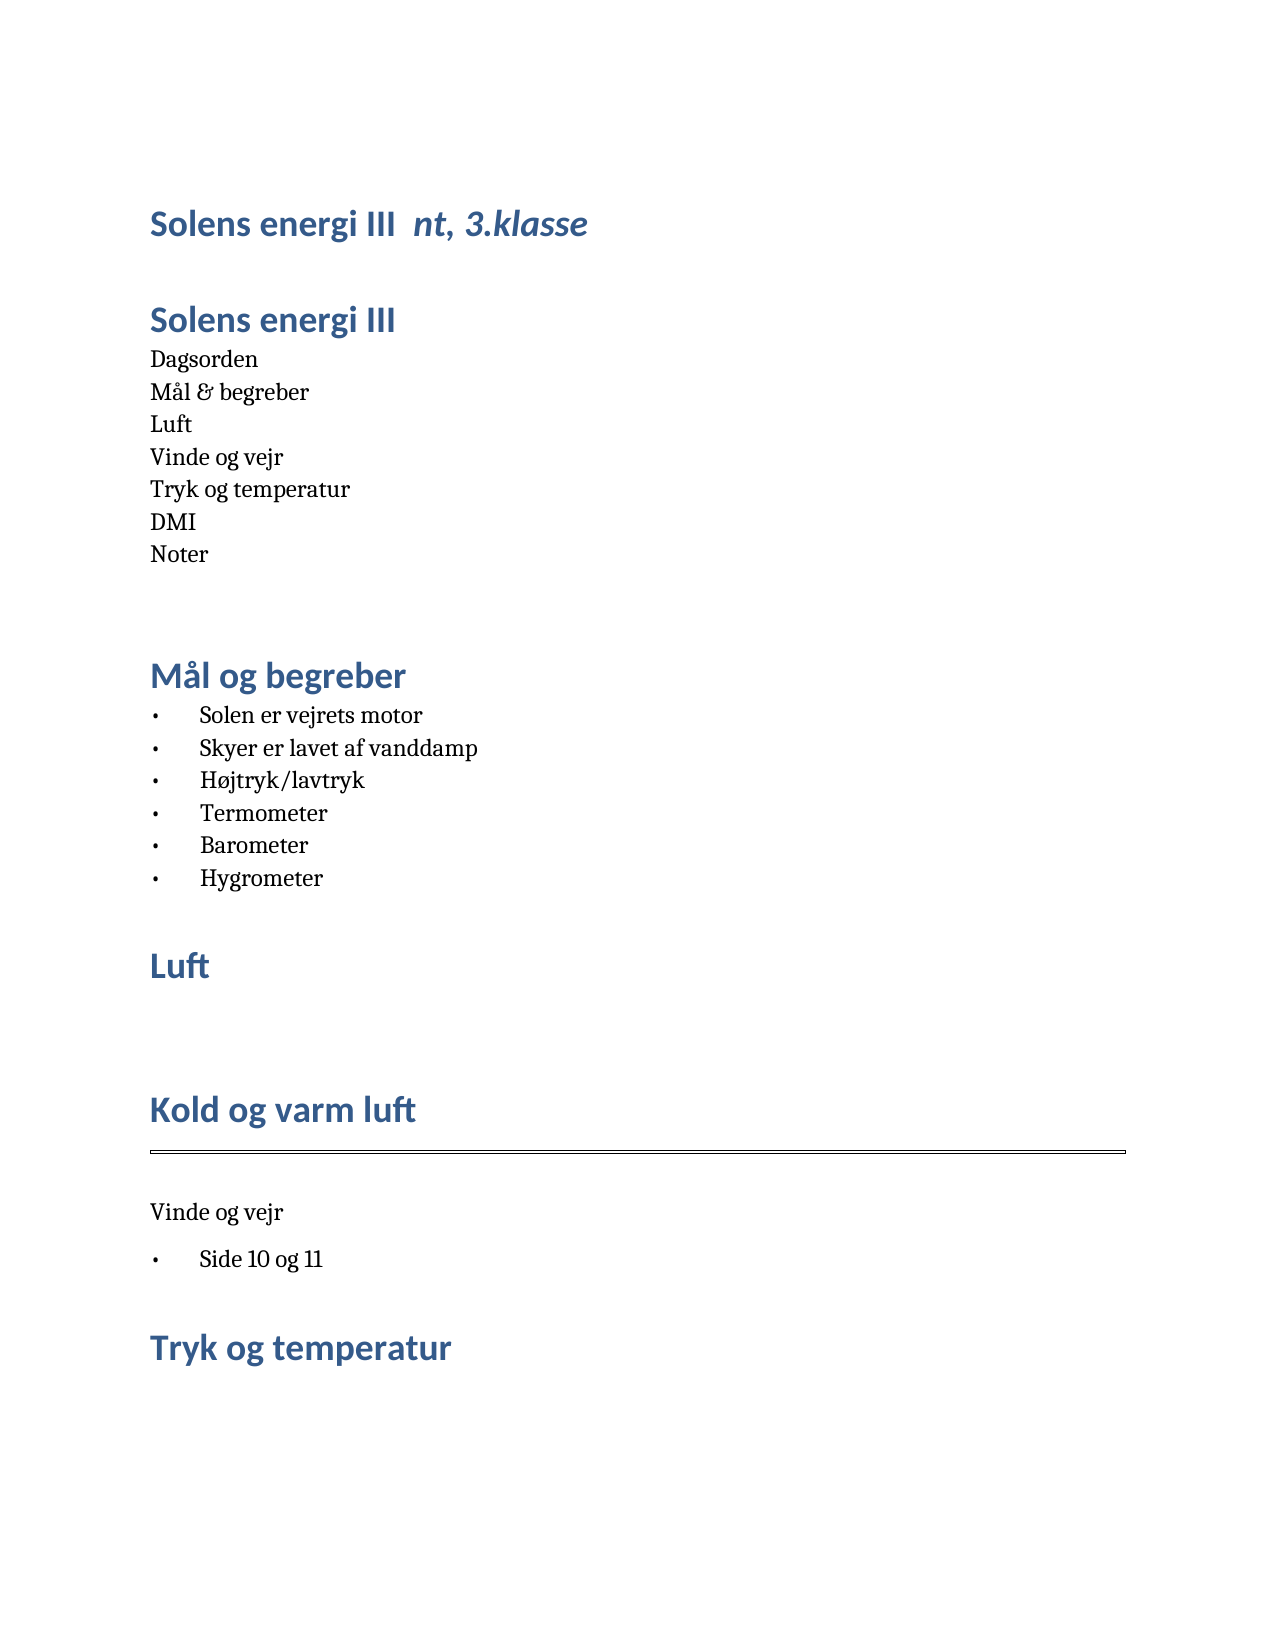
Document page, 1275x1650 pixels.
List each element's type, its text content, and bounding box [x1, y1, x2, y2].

text Vinde og vejr [150, 443, 1125, 472]
text Tryk og temperatur [150, 475, 1125, 504]
subtitle Mål og begreber [150, 652, 1125, 697]
list Skyer er lavet af vanddamp [150, 734, 1125, 762]
list Solen er vejrets motor [150, 701, 1125, 730]
text Noter [150, 540, 1125, 569]
text DMI [150, 508, 1125, 537]
subtitle Luft [150, 942, 1125, 988]
text Mål & begreber [150, 378, 1125, 407]
subtitle Kold og varm luft [150, 1086, 1125, 1132]
list Side 10 og 11 [150, 1245, 1125, 1274]
subtitle Tryk og temperatur [150, 1324, 1125, 1370]
list Højtryk/lavtryk [150, 766, 1125, 795]
text Vinde og vejr [150, 1198, 1125, 1227]
subtitle Solens energi III nt, 3.klasse [150, 200, 1125, 246]
list Hygrometer [150, 864, 1125, 892]
list Termometer [150, 799, 1125, 827]
text Dagsorden [150, 345, 1125, 374]
text Luft [150, 410, 1125, 439]
list Barometer [150, 831, 1125, 860]
subtitle Solens energi III [150, 296, 1125, 342]
